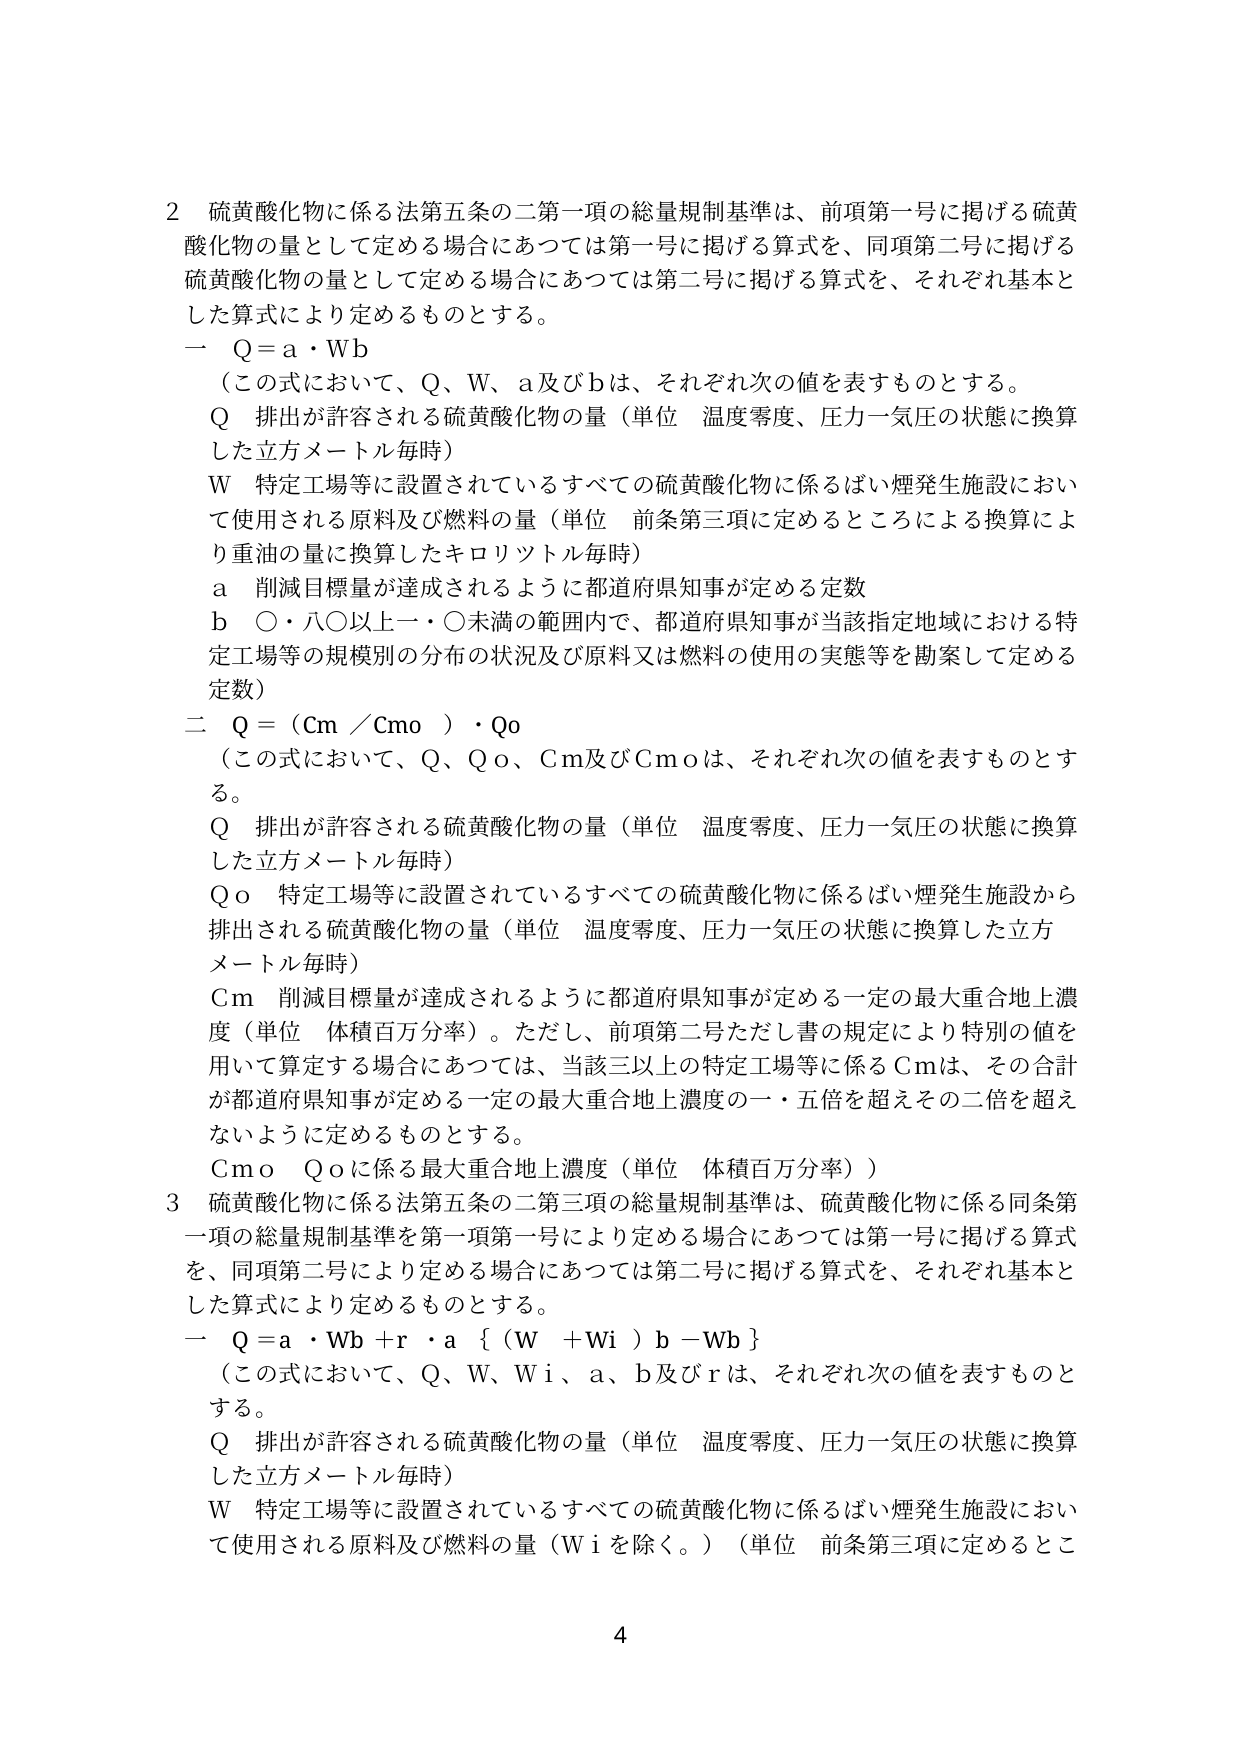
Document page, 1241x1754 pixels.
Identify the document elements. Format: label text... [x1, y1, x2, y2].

text ３ 硫黄酸化物に係る法第五条の二第三項の総量規制基準は、硫黄酸化物に係る同条第一項の総量規制基準を第一項第一号により定める場合にあつては第一号に掲げる算式を、同項第二号により定める場合にあつては第二号に掲げる算式を、それぞれ基本とした算式により定めるものとする。 [161, 1184, 1079, 1321]
text （この式において、Ｑ、Ｗ、ａ及びｂは、それぞれ次の値を表すものとする。 [207, 364, 1079, 399]
text Ｃｍ 削減目標量が達成されるように都道府県知事が定める一定の最大重合地上濃度（単位 体積百万分率）。ただし、前項第二号ただし書の規定により特別の値を用いて算定する場合にあつては、当該三以上の特定工場等に係るＣｍは、その合計が都道府県知事が定める一定の最大重合地上濃度の一・五倍を超えその二倍を超えないように定めるものとする。 [207, 979, 1079, 1150]
text ２ 硫黄酸化物に係る法第五条の二第一項の総量規制基準は、前項第一号に掲げる硫黄酸化物の量として定める場合にあつては第一号に掲げる算式を、同項第二号に掲げる硫黄酸化物の量として定める場合にあつては第二号に掲げる算式を、それぞれ基本とした算式により定めるものとする。 [161, 194, 1079, 330]
text （この式において、Ｑ、Ｑｏ、Ｃｍ及びＣｍｏは、それぞれ次の値を表すものとする。 [207, 740, 1079, 809]
text 二 Q＝（Cm／Cmo）・Qo [184, 706, 1079, 740]
text ｂ 〇・八〇以上一・〇未満の範囲内で、都道府県知事が当該指定地域における特定工場等の規模別の分布の状況及び原料又は燃料の使用の実態等を勘案して定める定数） [207, 604, 1079, 706]
text 一 Ｑ＝ａ・Ｗｂ [184, 330, 1079, 364]
text ａ 削減目標量が達成されるように都道府県知事が定める定数 [207, 569, 1079, 604]
text Ｑ 排出が許容される硫黄酸化物の量（単位 温度零度、圧力一気圧の状態に換算した立方メートル毎時） [207, 1424, 1079, 1492]
text Ｑｏ 特定工場等に設置されているすべての硫黄酸化物に係るばい煙発生施設から排出される硫黄酸化物の量（単位 温度零度、圧力一気圧の状態に換算した立方メートル毎時） [207, 877, 1079, 979]
text 一 Q＝a・Wb＋r・a｛（W＋Wi）b－Wb｝ [184, 1321, 1079, 1355]
text Ｑ 排出が許容される硫黄酸化物の量（単位 温度零度、圧力一気圧の状態に換算した立方メートル毎時） [207, 809, 1079, 877]
text Ｃｍｏ Ｑｏに係る最大重合地上濃度（単位 体積百万分率）） [207, 1150, 1079, 1184]
text （この式において、Ｑ、Ｗ、Ｗｉ、ａ、ｂ及びｒは、それぞれ次の値を表すものとする。 [207, 1355, 1079, 1424]
text Ｑ 排出が許容される硫黄酸化物の量（単位 温度零度、圧力一気圧の状態に換算した立方メートル毎時） [207, 399, 1079, 467]
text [207, 1492, 1079, 1560]
text Ｗ 特定工場等に設置されているすべての硫黄酸化物に係るばい煙発生施設において使用される原料及び燃料の量（単位 前条第三項に定めるところによる換算により重油の量に換算したキロリツトル毎時） [207, 467, 1079, 569]
